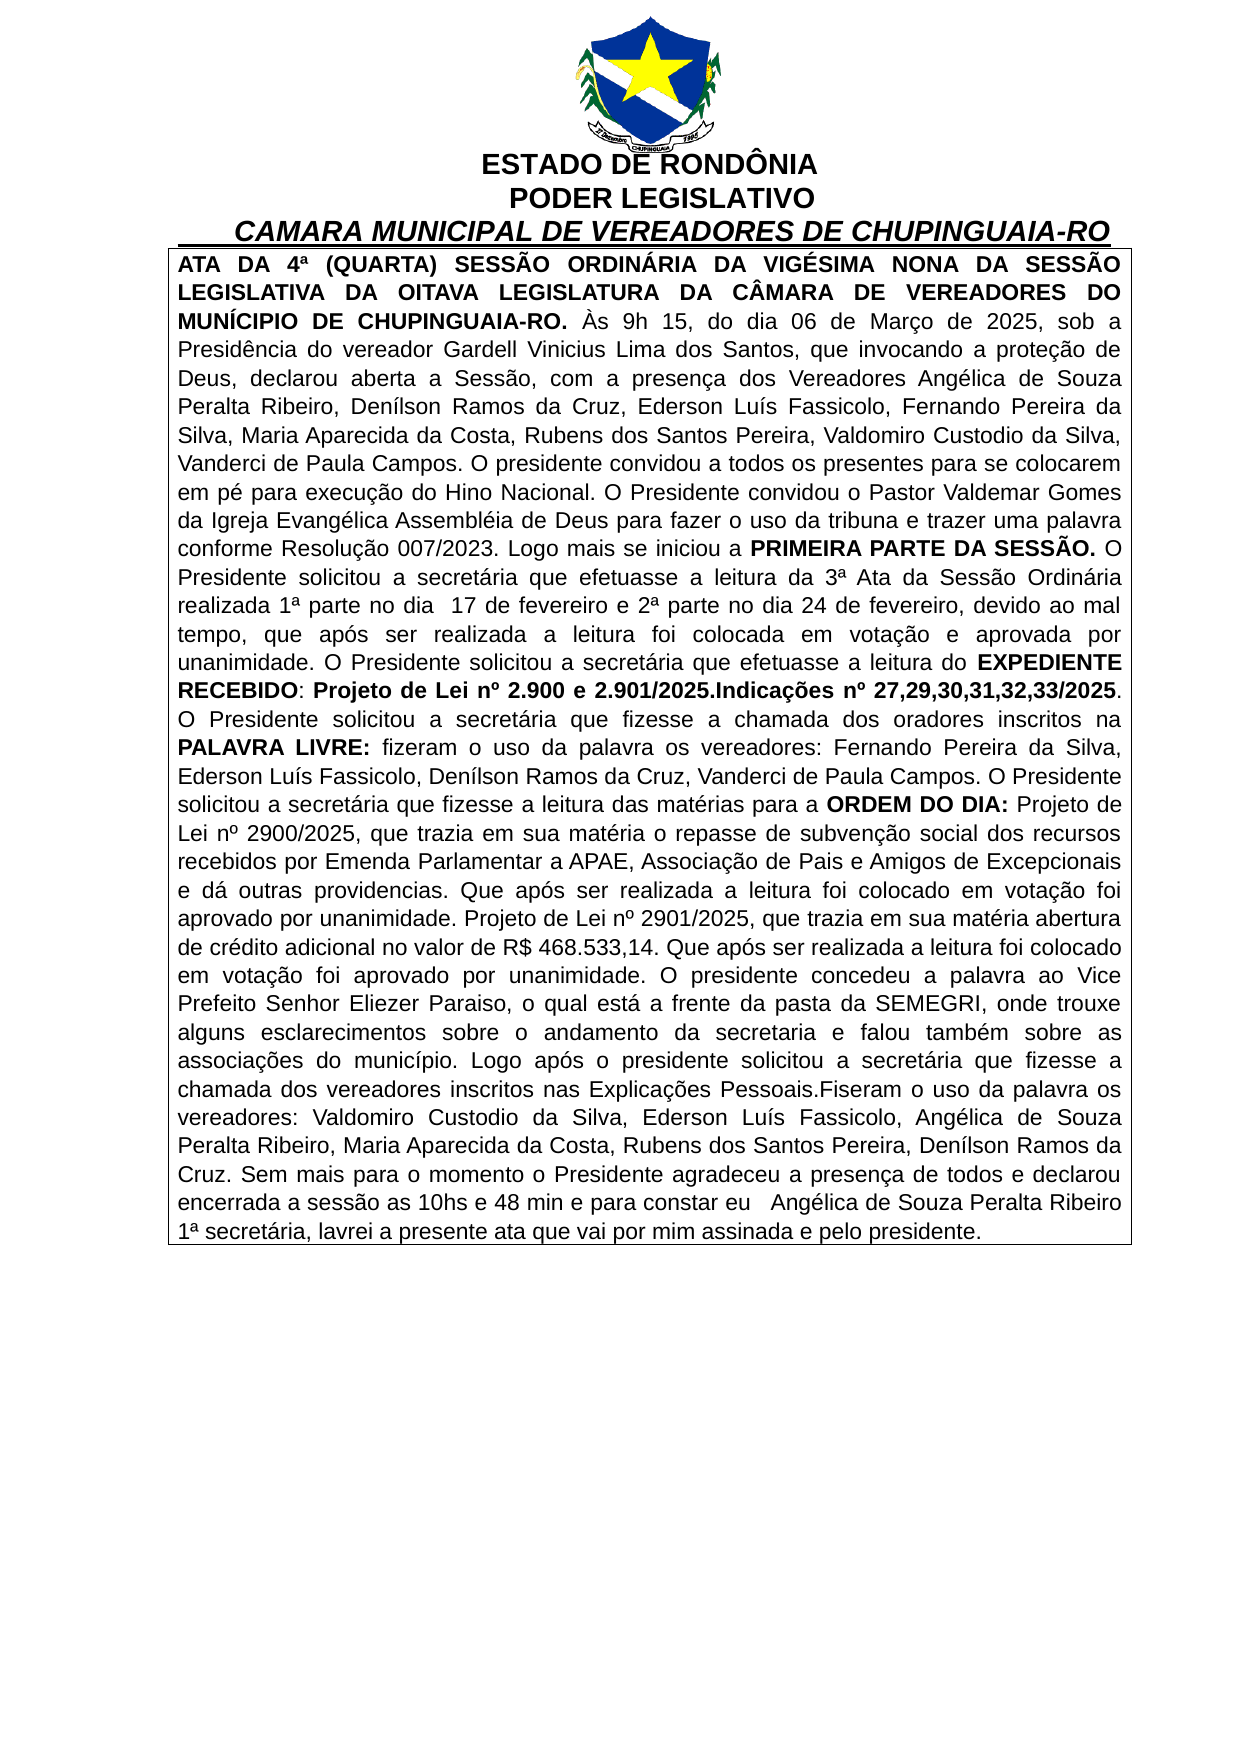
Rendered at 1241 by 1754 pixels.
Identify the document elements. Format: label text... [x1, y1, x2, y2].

text ATA DA 4ª (QUARTA) SESSÃO ORDINÁRIA DA VIGÉSIMA NONA DA SESSÃO LEGISLATIVA DA OITAVA LEGISLATURA DA CÂMARA DE VEREADORES DO MUNÍCIPIO DE CHUPINGUAIA-RO. Às 9h 15, do dia 06 de Março de 2025, sob a Presidência do vereador Gardell Vinicius Lima dos Santos, que invocando a proteção de Deus, declarou aberta a Sessão, com a presença dos Vereadores Angélica de Souza Peralta Ribeiro, Denílson Ramos da Cruz, Ederson Luís Fassicolo, Fernando Pereira da Silva, Maria Aparecida da Costa, Rubens dos Santos Pereira, Valdomiro Custodio da Silva, Vanderci de Paula Campos. O presidente convidou a todos os presentes para se colocarem em pé para execução do Hino Nacional. O Presidente convidou o Pastor Valdemar Gomes da Igreja Evangélica Assembléia de Deus para fazer o uso da tribuna e trazer uma palavra conforme Resolução 007/2023. Logo mais se iniciou a PRIMEIRA PARTE DA SESSÃO. O Presidente solicitou a secretária que efetuasse a leitura da 3ª Ata da Sessão Ordinária realizada 1ª parte no dia 17 de fevereiro e 2ª parte no dia 24 de fevereiro, devido ao mal tempo, que após ser realizada a leitura foi colocada em votação e aprovada por unanimidade. O Presidente solicitou a secretária que efetuasse a leitura do EXPEDIENTE RECEBIDO: Projeto de Lei nº 2.900 e 2.901/2025.Indicações nº 27,29,30,31,32,33/2025. O Presidente solicitou a secretária que fizesse a chamada dos oradores inscritos na PALAVRA LIVRE: fizeram o uso da palavra os vereadores: Fernando Pereira da Silva, Ederson Luís Fassicolo, Denílson Ramos da Cruz, Vanderci de Paula Campos. O Presidente solicitou a secretária que fizesse a leitura das matérias para a ORDEM DO DIA: Projeto de Lei nº 2900/2025, que trazia em sua matéria o repasse de subvenção social dos recursos recebidos por Emenda Parlamentar a APAE, Associação de Pais e Amigos de Excepcionais e dá outras providencias. Que após ser realizada a leitura foi colocado em votação foi aprovado por unanimidade. Projeto de Lei nº 2901/2025, que trazia em sua matéria abertura de crédito adicional no valor de R$ 468.533,14. Que após ser realizada a leitura foi colocado em votação foi aprovado por unanimidade. O presidente concedeu a palavra ao Vice Prefeito Senhor Eliezer Paraiso, o qual está a frente da pasta da SEMEGRI, onde trouxe alguns esclarecimentos sobre o andamento da secretaria e falou também sobre as associações do município. Logo após o presidente solicitou a secretária que fizesse a chamada dos vereadores inscritos nas Explicações Pessoais.Fiseram o uso da palavra os vereadores: Valdomiro Custodio da Silva, Ederson Luís Fassicolo, Angélica de Souza Peralta Ribeiro, Maria Aparecida da Costa, Rubens dos Santos Pereira, Denílson Ramos da Cruz. Sem mais para o momento o Presidente agradeceu a presença de todos e declarou encerrada a sessão as 10hs e 48 min e para constar eu Angélica de Souza Peralta Ribeiro 1ª secretária, lavrei a presente ata que vai por mim assinada e pelo presidente. [169, 249, 1131, 1244]
text ESTADO DE RONDÔNIA [177, 147, 1122, 181]
picture [575, 16, 721, 153]
text CAMARA MUNICIPAL DE VEREADORES DE CHUPINGUAIA-RO [177, 214, 1122, 248]
text PODER LEGISLATIVO [177, 181, 1122, 214]
